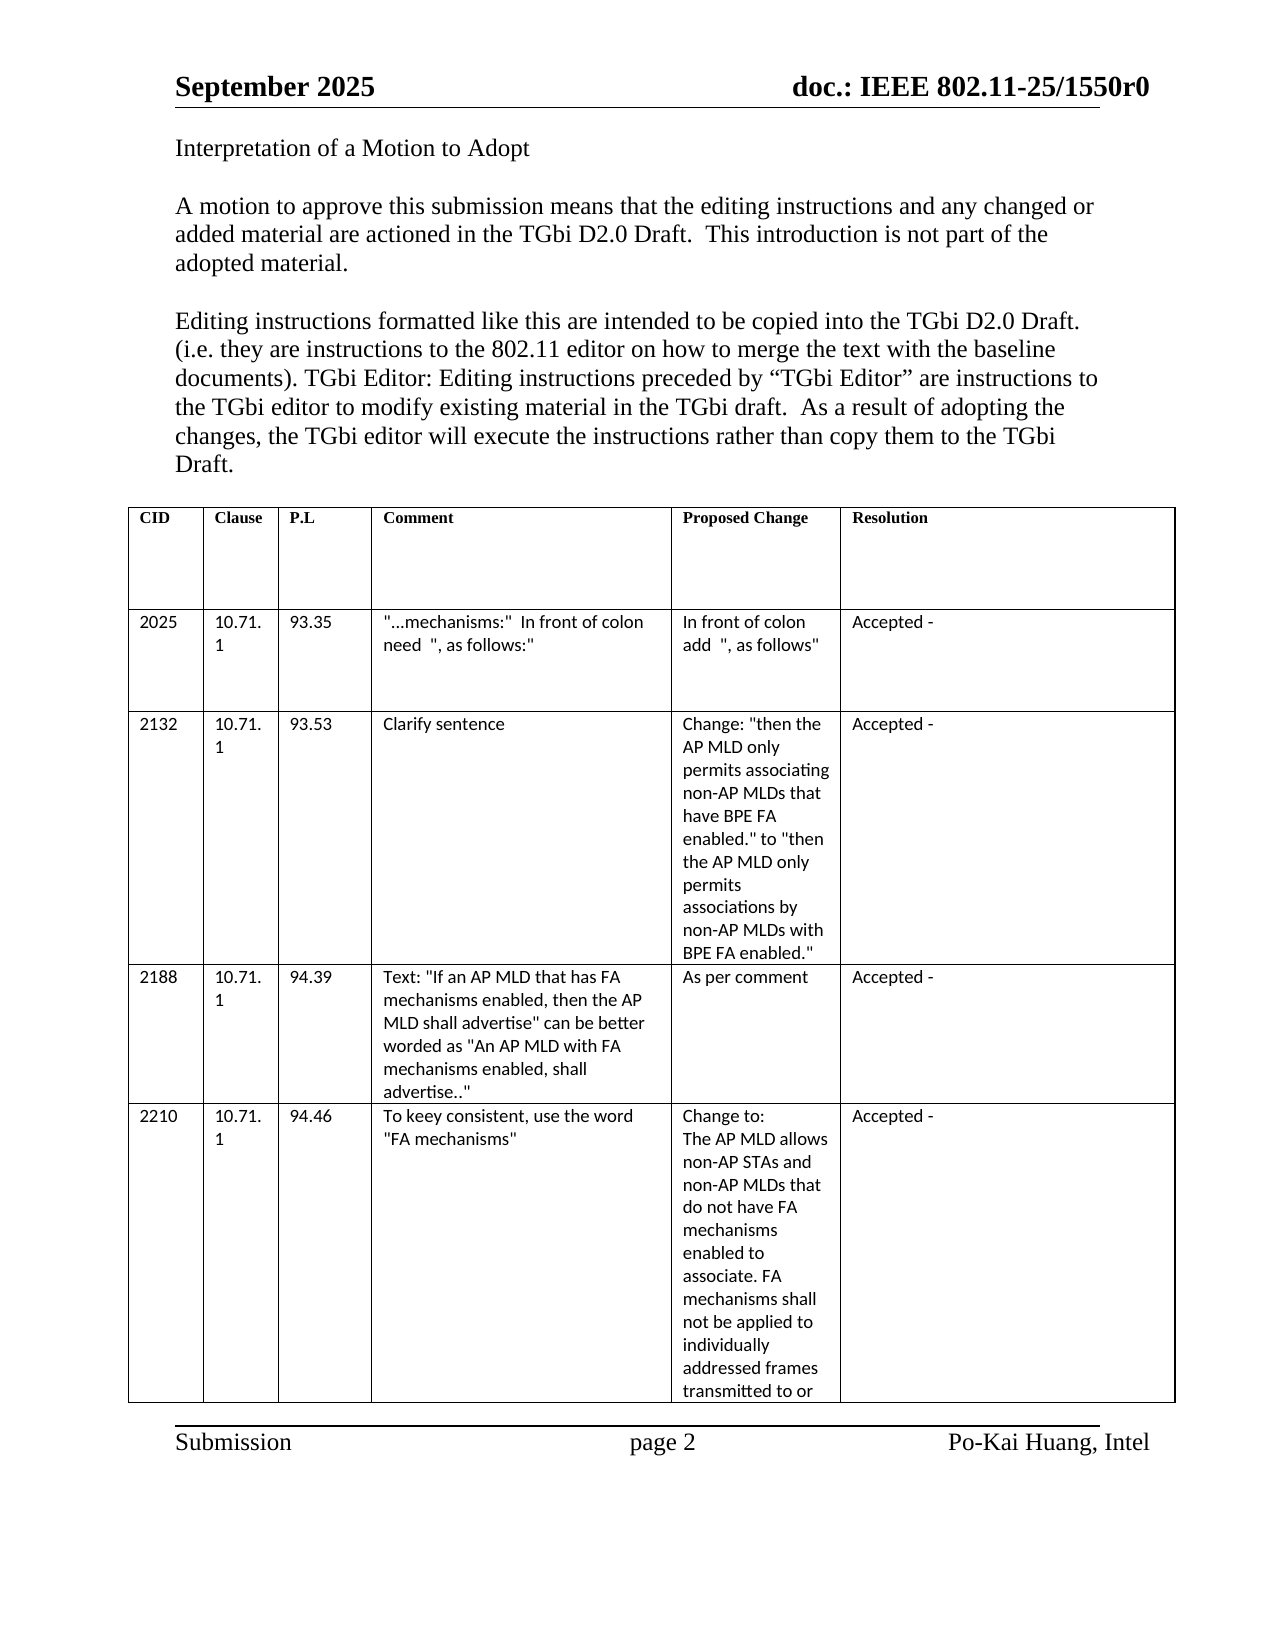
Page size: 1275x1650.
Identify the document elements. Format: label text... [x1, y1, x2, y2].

text Interpretation of a Motion to Adopt [175, 133, 1100, 162]
table_cell 10.71.1 [204, 610, 278, 711]
table_cell 94.46 [279, 1104, 371, 1402]
table_cell 10.71.1 [204, 712, 278, 964]
table_cell 2188 [129, 965, 203, 1103]
table_cell In front of colon add ", as follows" [672, 610, 840, 711]
table_cell 2025 [129, 610, 203, 711]
table_header Resolution [841, 508, 1174, 609]
table_cell As per comment [672, 965, 840, 1103]
table_cell Accepted - [841, 1104, 1174, 1402]
table_header Comment [372, 508, 671, 609]
table_header P.L [279, 508, 371, 609]
table_cell Accepted - [841, 965, 1174, 1103]
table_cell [372, 1104, 671, 1402]
table_header Proposed Change [672, 508, 840, 609]
table_cell Text: "If an AP MLD that has FA mechanisms enabled, then the AP MLD shall advertise" can be better worded as "An AP MLD with FA mechanisms enabled, shall advertise.." [372, 965, 671, 1103]
table_cell 2210 [129, 1104, 203, 1402]
table_cell 93.35 [279, 610, 371, 711]
table_cell 2132 [129, 712, 203, 964]
table_cell 10.71.1 [204, 1104, 278, 1402]
table_cell 93.53 [279, 712, 371, 964]
table_cell 10.71.1 [204, 965, 278, 1103]
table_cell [672, 1104, 840, 1402]
text Editing instructions formatted like this are intended to be copied into the TGbi D2.0 Draft. (i.e. they are instructions to the 802.11 editor on how to merge the text with the baseline documents). TGbi Editor: Editing instructions preceded by “TGbi Editor” are instructions to the TGbi editor to modify existing material in the TGbi draft. As a result of adopting the changes, the TGbi editor will execute the instructions rather than copy them to the TGbi Draft. [175, 306, 1100, 478]
table_cell Clarify sentence [372, 712, 671, 964]
table_cell 94.39 [279, 965, 371, 1103]
table_cell Change: "then the AP MLD only permits associating non-AP MLDs that have BPE FA enabled." to "then the AP MLD only permits associations by non-AP MLDs with BPE FA enabled." [672, 712, 840, 964]
text A motion to approve this submission means that the editing instructions and any changed or added material are actioned in the TGbi D2.0 Draft. This introduction is not part of the adopted material. [175, 191, 1100, 277]
table_cell "...mechanisms:" In front of colon need ", as follows:" [372, 610, 671, 711]
table_header Clause [204, 508, 278, 609]
table_cell Accepted - [841, 610, 1174, 711]
table_header CID [129, 508, 203, 609]
table_cell Accepted - [841, 712, 1174, 964]
